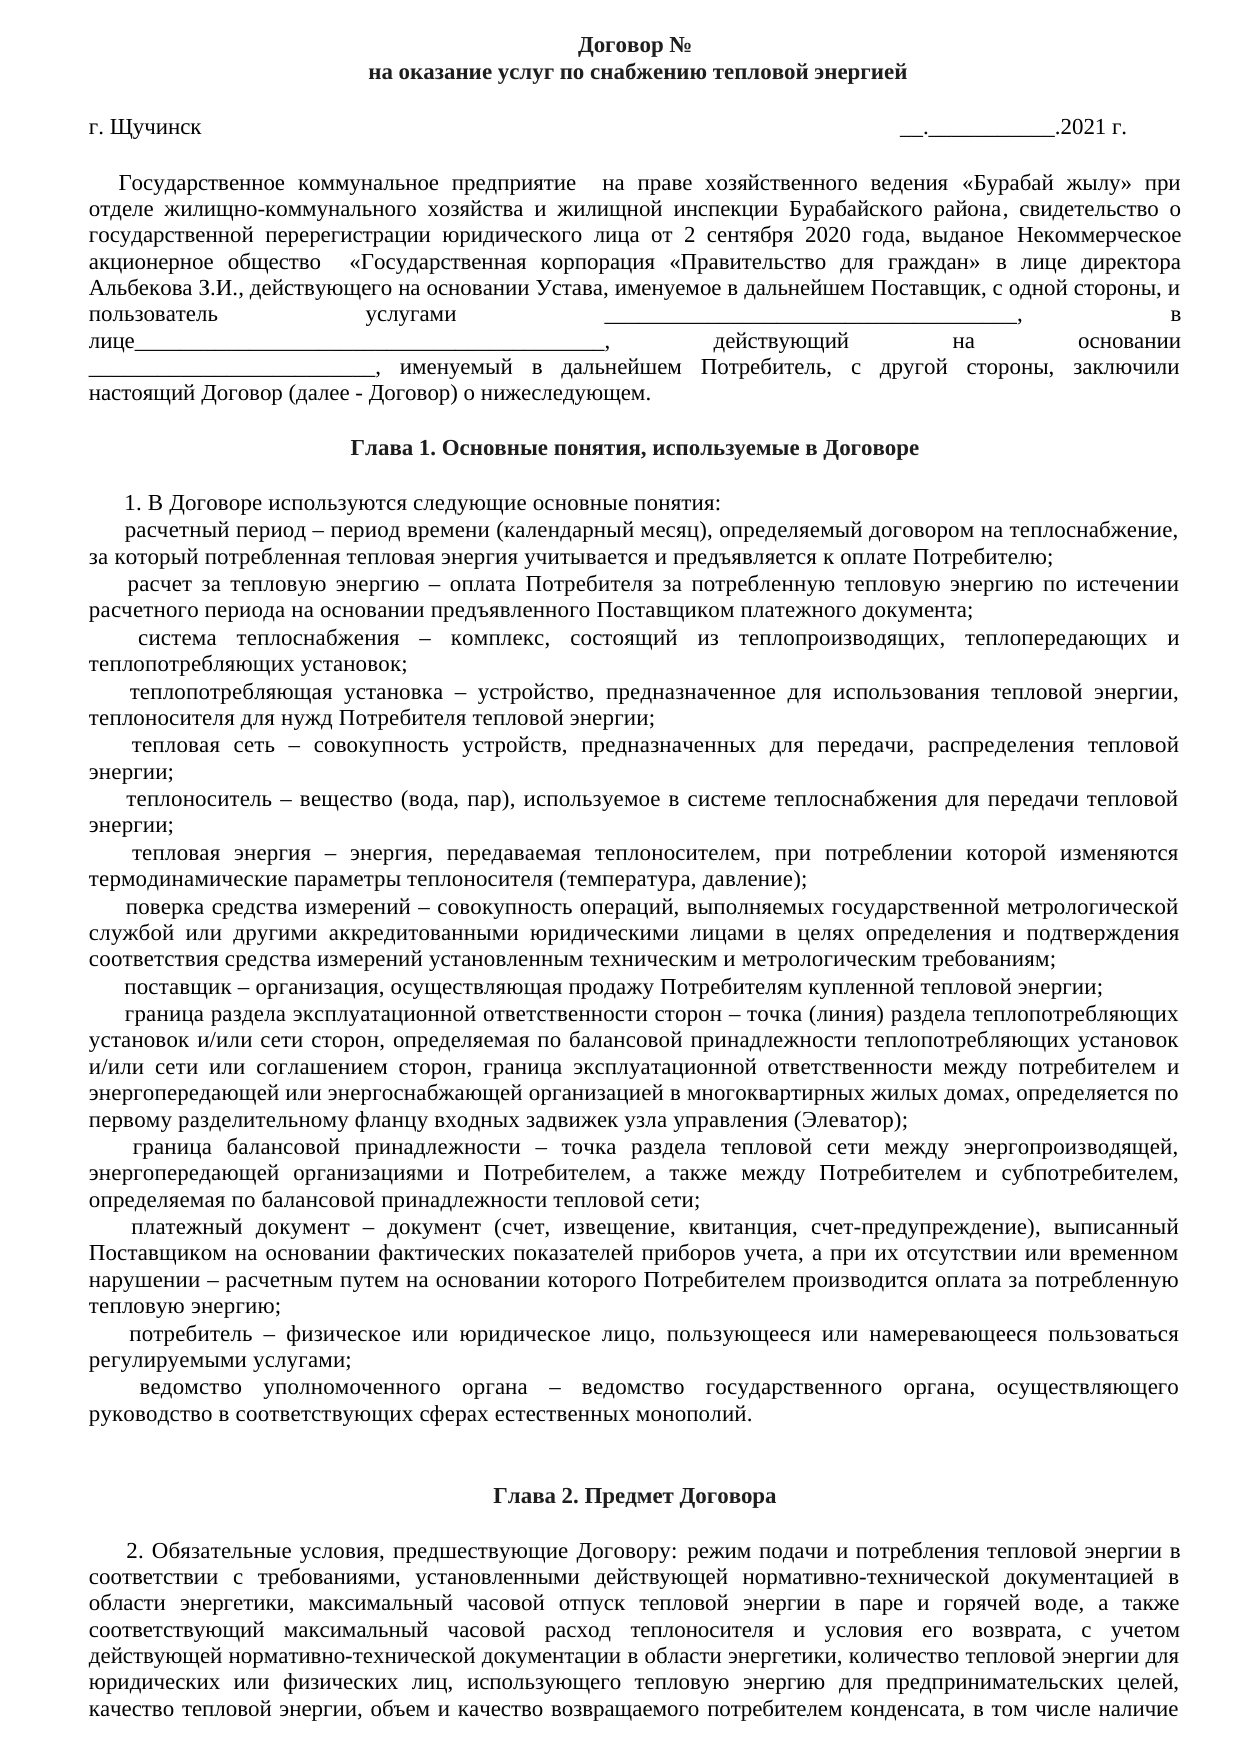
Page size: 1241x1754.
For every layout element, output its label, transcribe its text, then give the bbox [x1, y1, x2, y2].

text теплоноситель – вещество (вода, пар), используемое в системе теплоснабжения для передачи тепловой энергии; [89, 785, 1181, 838]
text потребитель – физическое или юридическое лицо, пользующееся или намеревающееся пользоваться регулируемыми услугами; [89, 1319, 1181, 1372]
text Глава 2. Предмет Договора [89, 1482, 1181, 1508]
text система теплоснабжения – комплекс, состоящий из теплопроизводящих, теплопередающих и теплопотребляющих установок; [89, 624, 1181, 677]
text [89, 1537, 1181, 1721]
text г. Щучинск __.___________.2021 г. [89, 113, 1181, 139]
text Государственное коммунальное предприятие на праве хозяйственного ведения «Бурабай жылу» при отделе жилищно-коммунального хозяйства и жилищной инспекции Бурабайского района, свидетельство о государственной перерегистрации юридического лица от 2 сентября 2020 года, выданое Некоммерческое акционерное общество «Государственная корпорация «Правительство для граждан» в лице директора Альбекова З.И., действующего на основании Устава, именуемое в дальнейшем Поставщик, с одной стороны, и пользователь услугами ____________________________________, в лице_________________________________________, действующий на основании _________________________, именуемый в дальнейшем Потребитель, с другой стороны, заключили настоящий Договор (далее - Договор) о нижеследующем. [89, 169, 1181, 406]
text поверка средства измерений – совокупность операций, выполняемых государственной метрологической службой или другими аккредитованными юридическими лицами в целях определения и подтверждения соответствия средства измерений установленным техническим и метрологическим требованиям; [89, 893, 1181, 972]
text граница раздела эксплуатационной ответственности сторон – точка (линия) раздела теплопотребляющих установок и/или сети сторон, определяемая по балансовой принадлежности теплопотребляющих установок и/или сети или соглашением сторон, граница эксплуатационной ответственности между потребителем и энергопередающей или энергоснабжающей организацией в многоквартирных жилых домах, определяется по первому разделительному фланцу входных задвижек узла управления (Элеватор); [89, 1000, 1181, 1132]
text Глава 1. Основные понятия, используемые в Договоре [89, 434, 1181, 461]
text поставщик – организация, осуществляющая продажу Потребителям купленной тепловой энергии; [89, 973, 1181, 999]
text тепловая сеть – совокупность устройств, предназначенных для передачи, распределения тепловой энергии; [89, 731, 1181, 784]
text ведомство уполномоченного органа – ведомство государственного органа, осуществляющего руководство в соответствующих сферах естественных монополий. [89, 1373, 1181, 1426]
text на оказание услуг по снабжению тепловой энергией [89, 58, 1181, 84]
text тепловая энергия – энергия, передаваемая теплоносителем, при потреблении которой изменяются термодинамические параметры теплоносителя (температура, давление); [89, 839, 1181, 892]
text Договор № [89, 31, 1181, 57]
text 1. В Договоре используются следующие основные понятия: [89, 489, 1181, 515]
text расчетный период – период времени (календарный месяц), определяемый договором на теплоснабжение, за который потребленная тепловая энергия учитывается и предъявляется к оплате Потребителю; [89, 516, 1181, 569]
text теплопотребляющая установка – устройство, предназначенное для использования тепловой энергии, теплоносителя для нужд Потребителя тепловой энергии; [89, 678, 1181, 730]
text расчет за тепловую энергию – оплата Потребителя за потребленную тепловую энергию по истечении расчетного периода на основании предъявленного Поставщиком платежного документа; [89, 570, 1181, 623]
text платежный документ – документ (счет, извещение, квитанция, счет-предупреждение), выписанный Поставщиком на основании фактических показателей приборов учета, а при их отсутствии или временном нарушении – расчетным путем на основании которого Потребителем производится оплата за потребленную тепловую энергию; [89, 1213, 1181, 1318]
text граница балансовой принадлежности – точка раздела тепловой сети между энергопроизводящей, энергопередающей организациями и Потребителем, а также между Потребителем и субпотребителем, определяемая по балансовой принадлежности тепловой сети; [89, 1133, 1181, 1212]
